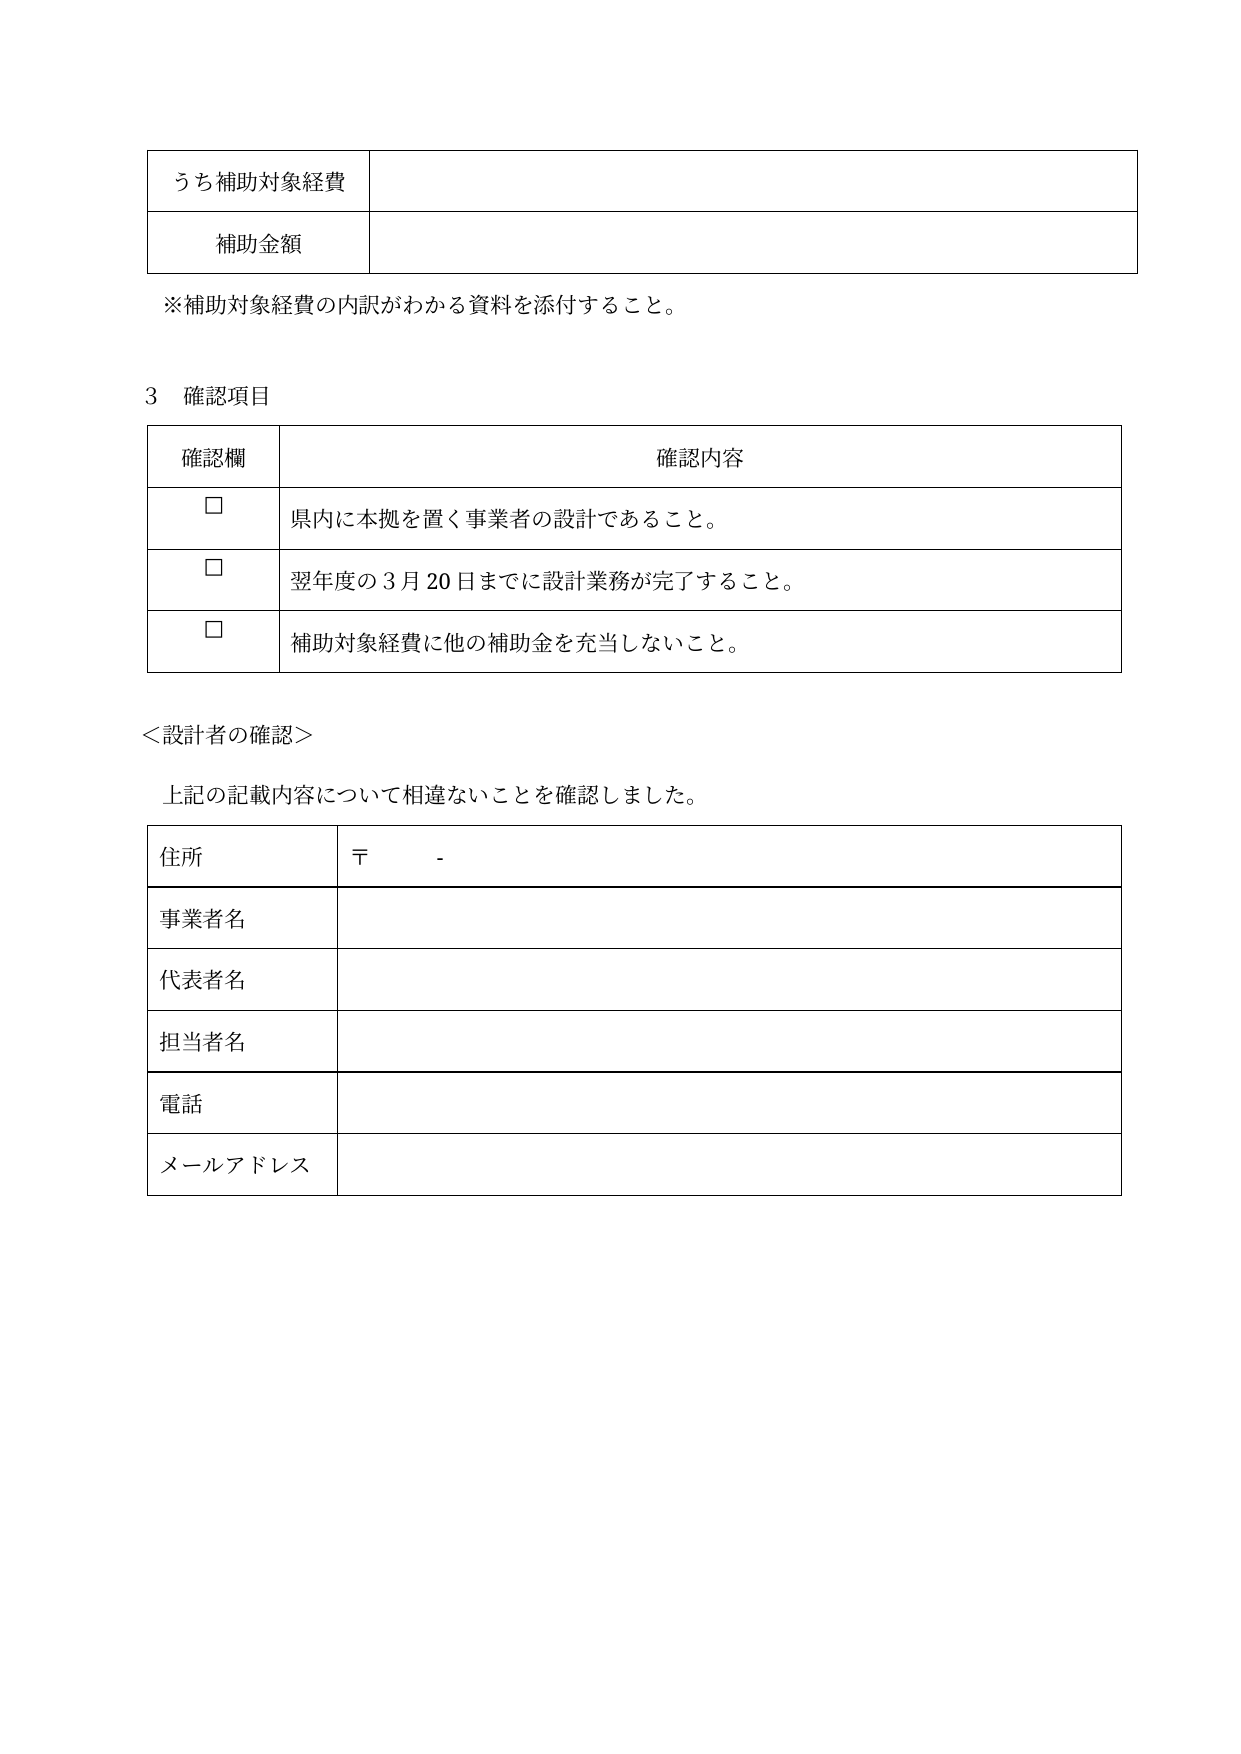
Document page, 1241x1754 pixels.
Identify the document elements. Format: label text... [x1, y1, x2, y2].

table_header 確認内容 [280, 426, 1121, 487]
table_cell 補助金額 [148, 212, 369, 273]
table_cell 県内に本拠を置く事業者の設計であること。 [280, 488, 1121, 549]
table_cell 翌年度の３月20日までに設計業務が完了すること。 [280, 550, 1121, 610]
table_cell [338, 949, 1121, 1010]
table_cell うち補助対象経費 [148, 151, 369, 211]
text 上記の記載内容について相違ないことを確認しました。 [118, 764, 1122, 825]
table_cell □ [148, 488, 279, 549]
table_cell 電話 [148, 1073, 337, 1133]
table_cell メールアドレス [148, 1134, 337, 1195]
table_header 〒 - [338, 826, 1121, 886]
table_header 確認欄 [148, 426, 279, 487]
text ３ 確認項目 [118, 365, 1122, 425]
table_cell 担当者名 [148, 1011, 337, 1071]
table_cell □ [148, 611, 279, 672]
table_cell 事業者名 [148, 888, 337, 948]
text ＜設計者の確認＞ [118, 703, 1122, 764]
table_cell [370, 151, 1137, 211]
text ※補助対象経費の内訳がわかる資料を添付すること。 [118, 274, 1122, 334]
table_header 住所 [148, 826, 337, 886]
table_cell [338, 1134, 1121, 1195]
table_cell 代表者名 [148, 949, 337, 1010]
table_cell □ [148, 550, 279, 610]
table_cell [338, 1073, 1121, 1133]
table_cell [370, 212, 1137, 273]
table_cell [338, 1011, 1121, 1071]
table_cell 補助対象経費に他の補助金を充当しないこと。 [280, 611, 1121, 672]
table_cell [338, 888, 1121, 948]
